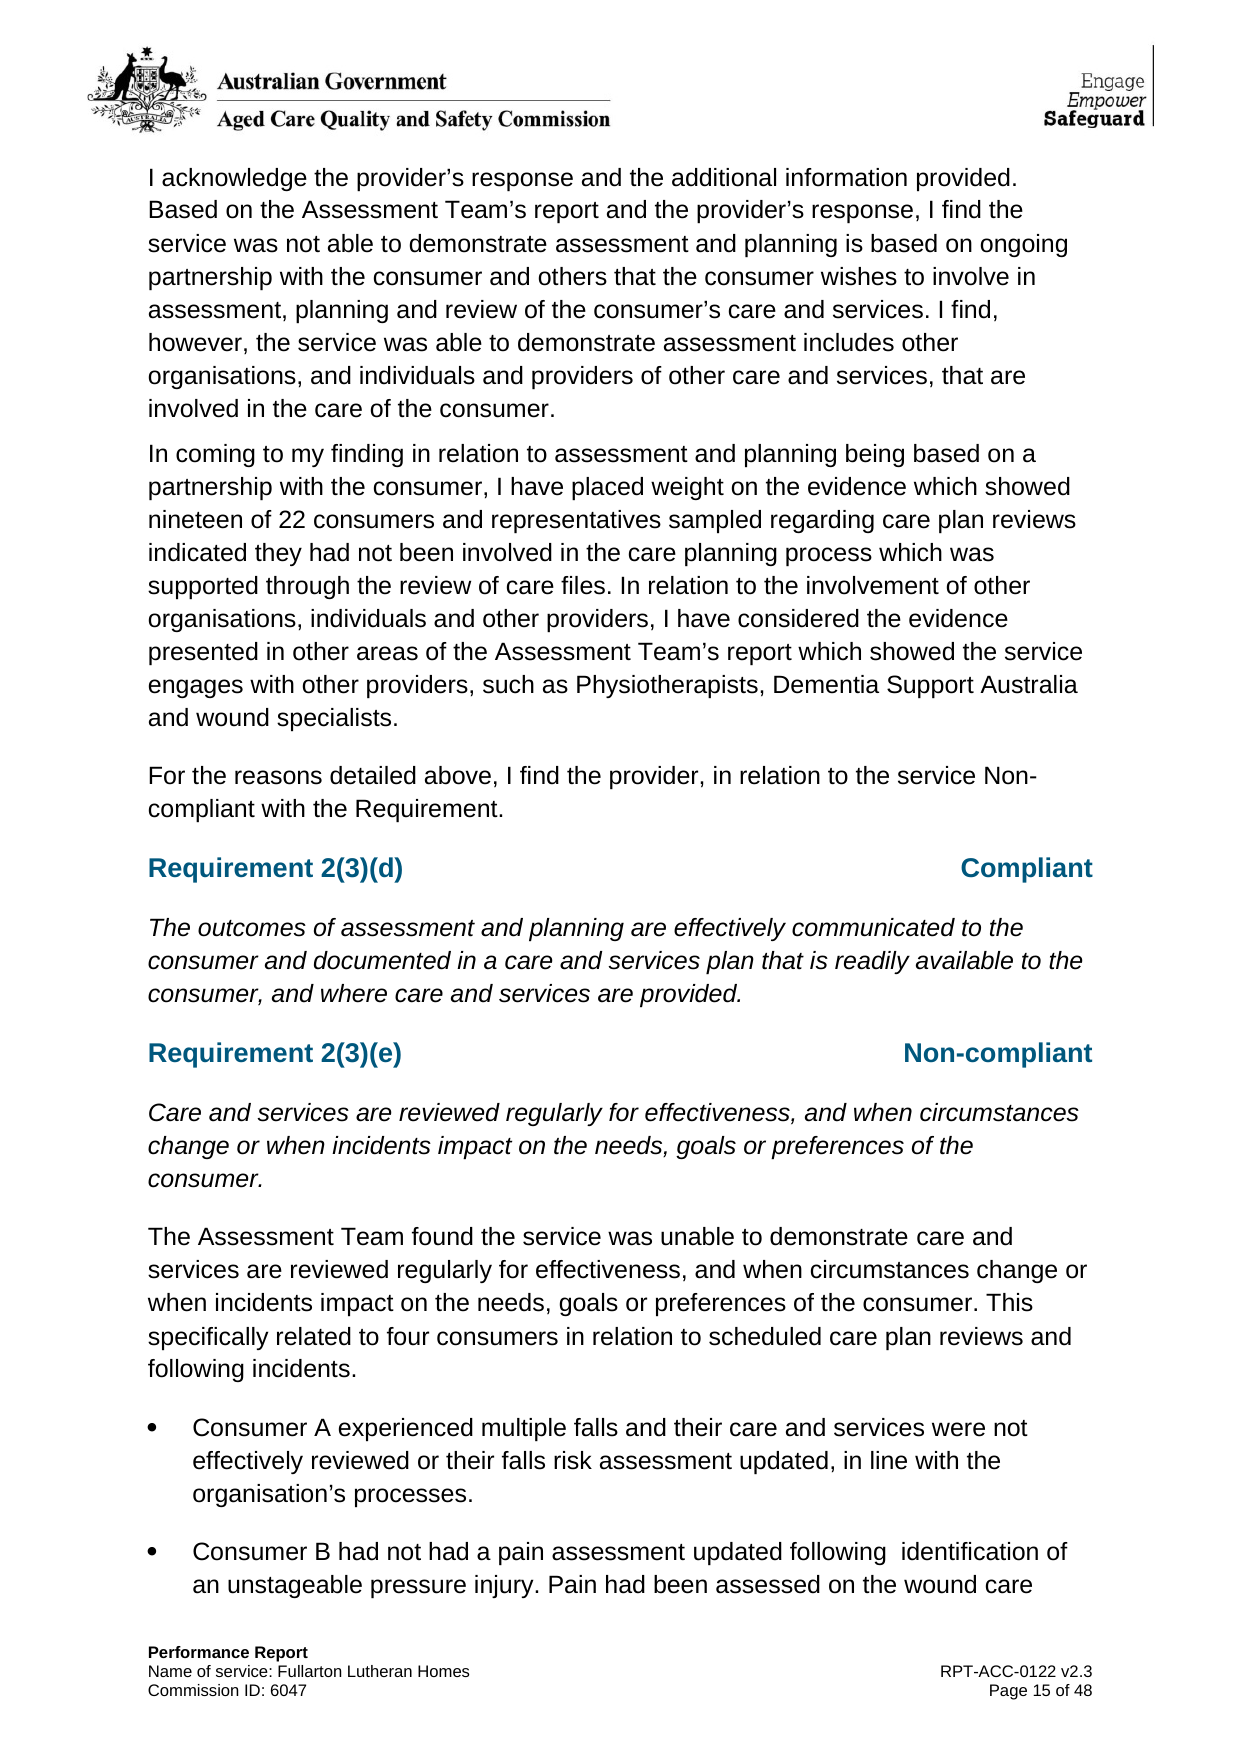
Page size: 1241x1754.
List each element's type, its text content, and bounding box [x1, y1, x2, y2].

list Consumer A experienced multiple falls and their care and services were not effectively reviewed or their falls risk assessment updated, in line with the organisation’s processes. [148, 1412, 1093, 1507]
subtitle Requirement 2(3)(e) Non-compliant [148, 1037, 1092, 1069]
text In coming to my finding in relation to assessment and planning being based on a partnership with the consumer, I have placed weight on the evidence which showed nineteen of 22 consumers and representatives sampled regarding care plan reviews indicated they had not been involved in the care planning process which was supported through the review of care files. In relation to the involvement of other organisations, individuals and other providers, I have considered the evidence presented in other areas of the Assessment Team’s report which showed the service engages with other providers, such as Physiotherapists, Dementia Support Australia and wound specialists. [148, 439, 1092, 732]
picture [1, 0, 1241, 154]
text Care and services are reviewed regularly for effectiveness, and when circumstances change or when incidents impact on the needs, goals or preferences of the consumer. [148, 1098, 1092, 1193]
text For the reasons detailed above, I find the provider, in relation to the service Non-compliant with the Requirement. [148, 761, 1092, 823]
text I acknowledge the provider’s response and the additional information provided. Based on the Assessment Team’s report and the provider’s response, I find the service was not able to demonstrate assessment and planning is based on ongoing partnership with the consumer and others that the consumer wishes to involve in assessment, planning and review of the consumer’s care and services. I find, however, the service was able to demonstrate assessment includes other organisations, and individuals and providers of other care and services, that are involved in the care of the consumer. [148, 162, 1092, 422]
text The outcomes of assessment and planning are effectively communicated to the consumer and documented in a care and services plan that is readily available to the consumer, and where care and services are provided. [148, 913, 1092, 1008]
subtitle Requirement 2(3)(d) Compliant [148, 852, 1092, 884]
text The Assessment Team found the service was unable to demonstrate care and services are reviewed regularly for effectiveness, and when circumstances change or when incidents impact on the needs, goals or preferences of the consumer. This specifically related to four consumers in relation to scheduled care plan reviews and following incidents. [148, 1222, 1092, 1383]
